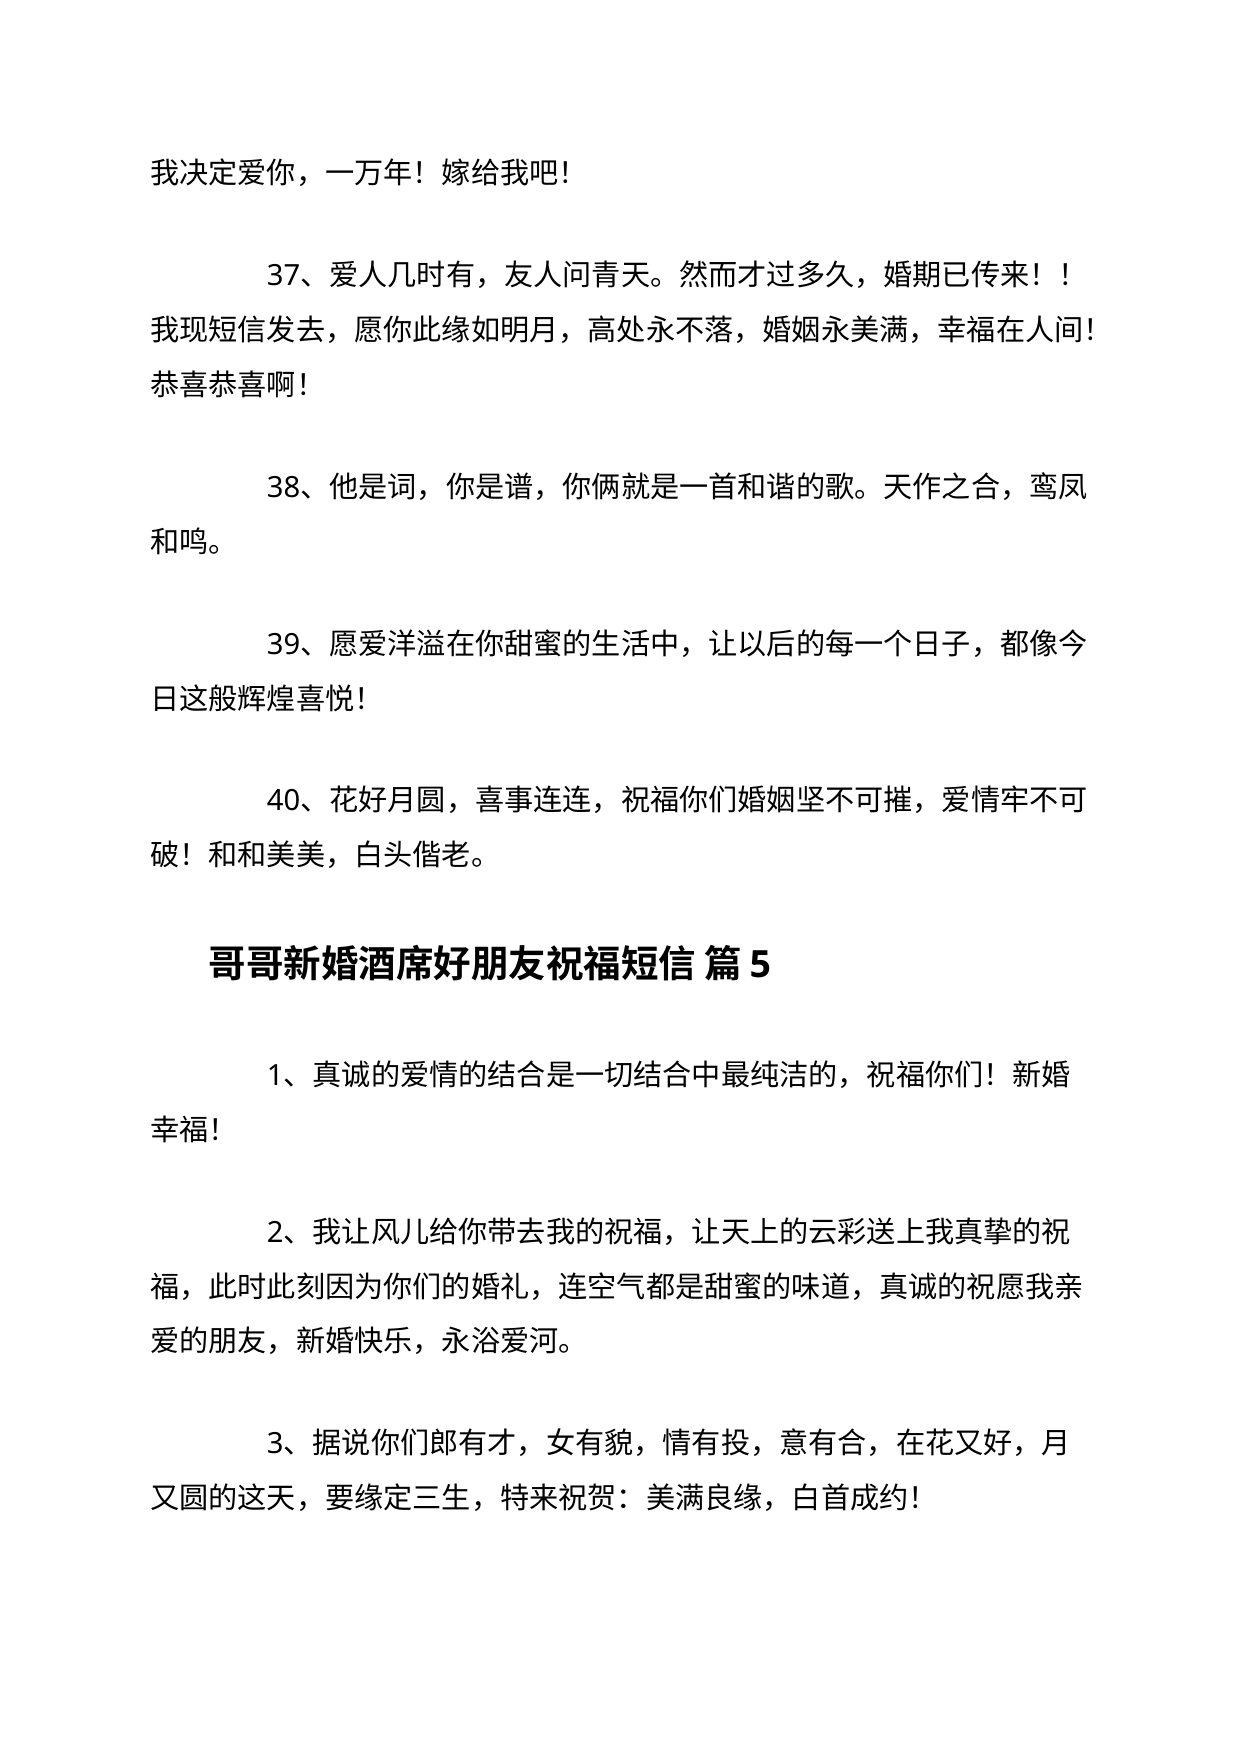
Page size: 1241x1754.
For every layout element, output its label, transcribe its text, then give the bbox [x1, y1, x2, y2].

text 3、据说你们郎有才，女有貌，情有投，意有合，在花又好，月又圆的这天，要缘定三生，特来祝贺：美满良缘，白首成约！ [150, 1420, 1090, 1517]
text 38、他是词，你是谱，你俩就是一首和谐的歌。天作之合，鸾凤和鸣。 [150, 463, 1090, 561]
text 2、我让风儿给你带去我的祝福，让天上的云彩送上我真挚的祝福，此时此刻因为你们的婚礼，连空气都是甜蜜的味道，真诚的祝愿我亲爱的朋友，新婚快乐，永浴爱河。 [150, 1208, 1090, 1360]
text 39、愿爱洋溢在你甜蜜的生活中，让以后的每一个日子，都像今日这般辉煌喜悦！ [150, 620, 1090, 717]
text 1、真诚的爱情的结合是一切结合中最纯洁的，祝福你们！新婚幸福！ [150, 1051, 1090, 1149]
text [150, 150, 1090, 192]
text 40、花好月圆，喜事连连，祝福你们婚姻坚不可摧，爱情牢不可破！和和美美，白头偕老。 [150, 777, 1090, 874]
text 哥哥新婚酒席好朋友祝福短信 篇5 [150, 934, 1090, 988]
text 37、爱人几时有，友人问青天。然而才过多久，婚期已传来！！我现短信发去，愿你此缘如明月，高处永不落，婚姻永美满，幸福在人间！恭喜恭喜啊！ [150, 252, 1090, 404]
